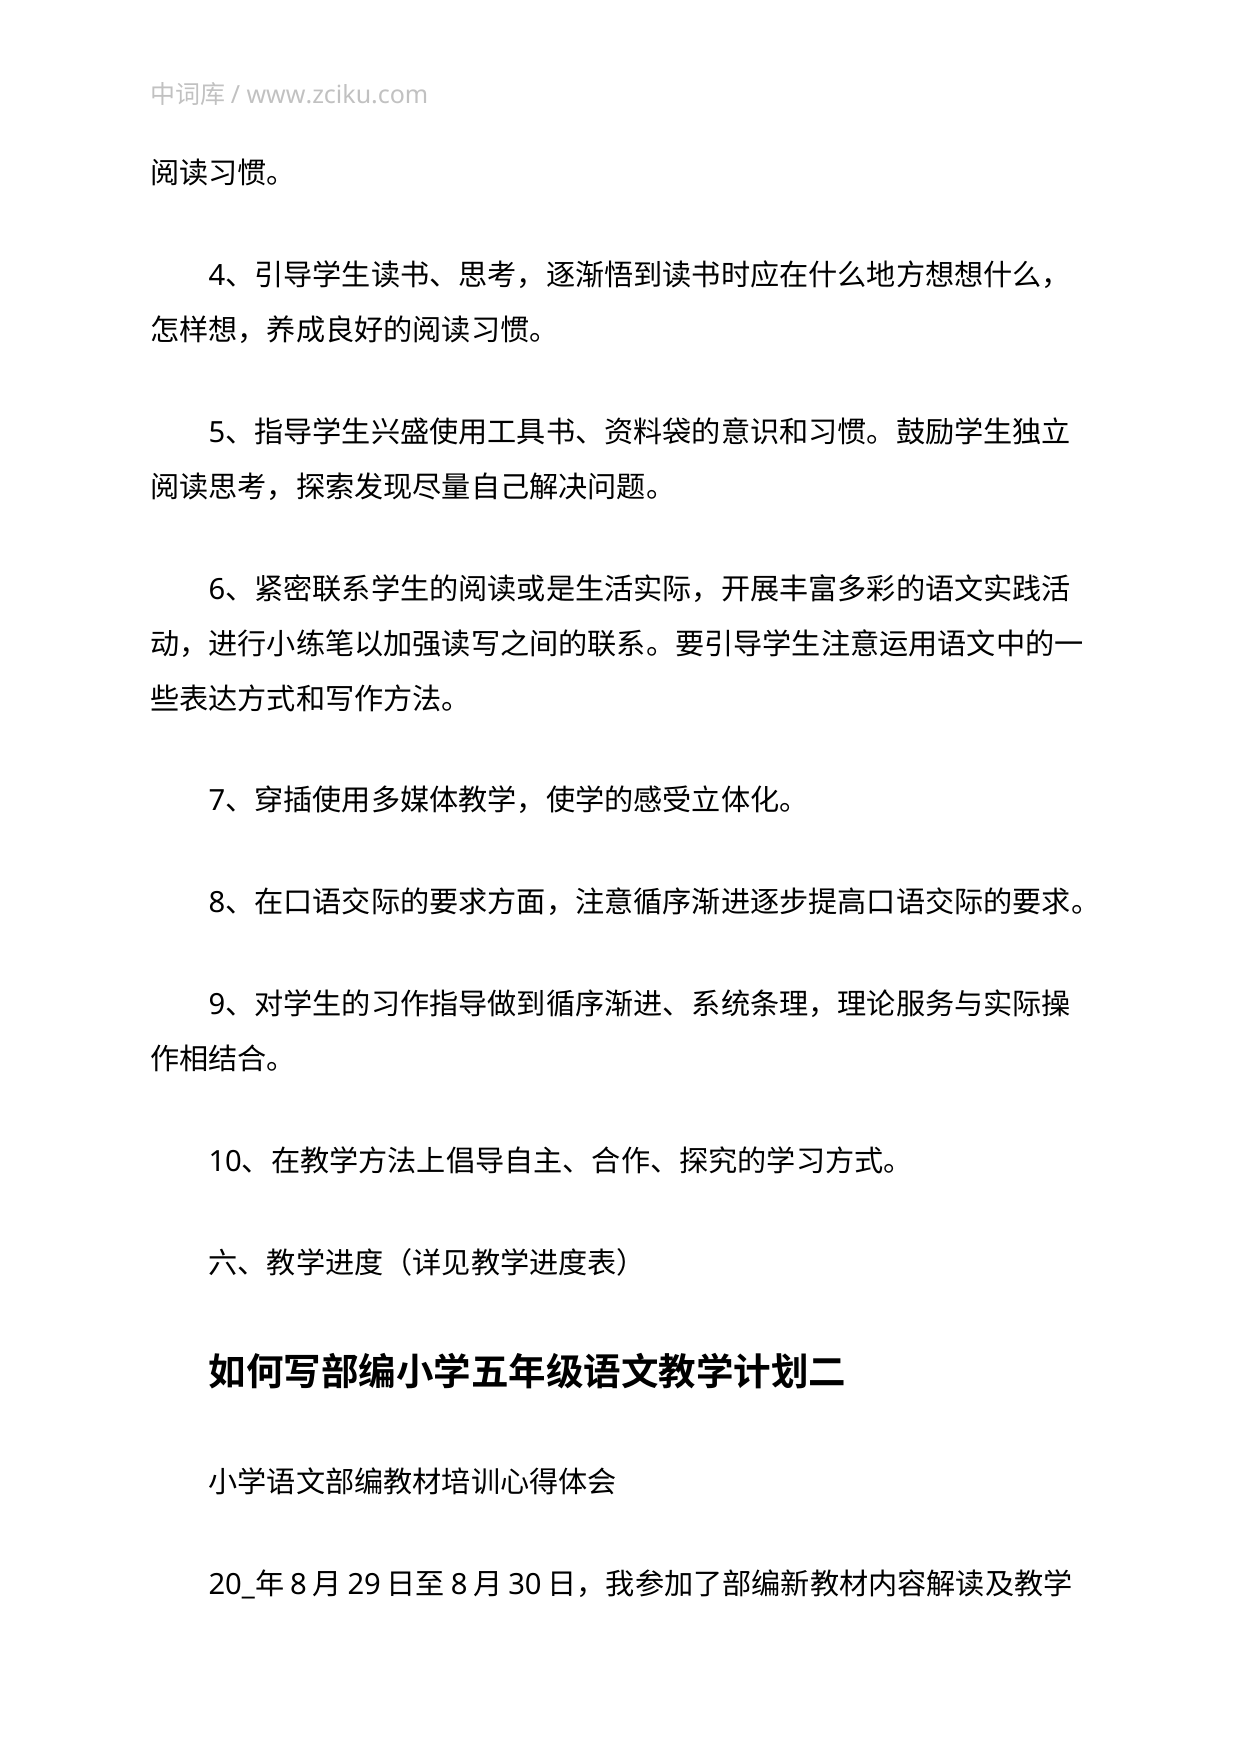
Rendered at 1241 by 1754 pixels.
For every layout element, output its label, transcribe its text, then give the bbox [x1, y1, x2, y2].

text 9、对学生的习作指导做到循序渐进、系统条理，理论服务与实际操作相结合。 [150, 981, 1090, 1078]
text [150, 150, 1090, 192]
text 7、穿插使用多媒体教学，使学的感受立体化。 [150, 777, 1090, 819]
text 如何写部编小学五年级语文教学计划二 [150, 1341, 1090, 1396]
text 小学语文部编教材培训心得体会 [150, 1459, 1090, 1501]
text 六、教学进度（详见教学进度表） [150, 1240, 1090, 1282]
text 10、在教学方法上倡导自主、合作、探究的学习方式。 [150, 1138, 1090, 1180]
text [150, 1561, 1090, 1603]
text 8、在口语交际的要求方面，注意循序渐进逐步提高口语交际的要求。 [150, 879, 1090, 921]
text 5、指导学生兴盛使用工具书、资料袋的意识和习惯。鼓励学生独立阅读思考，探索发现尽量自己解决问题。 [150, 408, 1090, 506]
text 4、引导学生读书、思考，逐渐悟到读书时应在什么地方想想什么，怎样想，养成良好的阅读习惯。 [150, 252, 1090, 349]
text 6、紧密联系学生的阅读或是生活实际，开展丰富多彩的语文实践活动，进行小练笔以加强读写之间的联系。要引导学生注意运用语文中的一些表达方式和写作方法。 [150, 565, 1090, 717]
